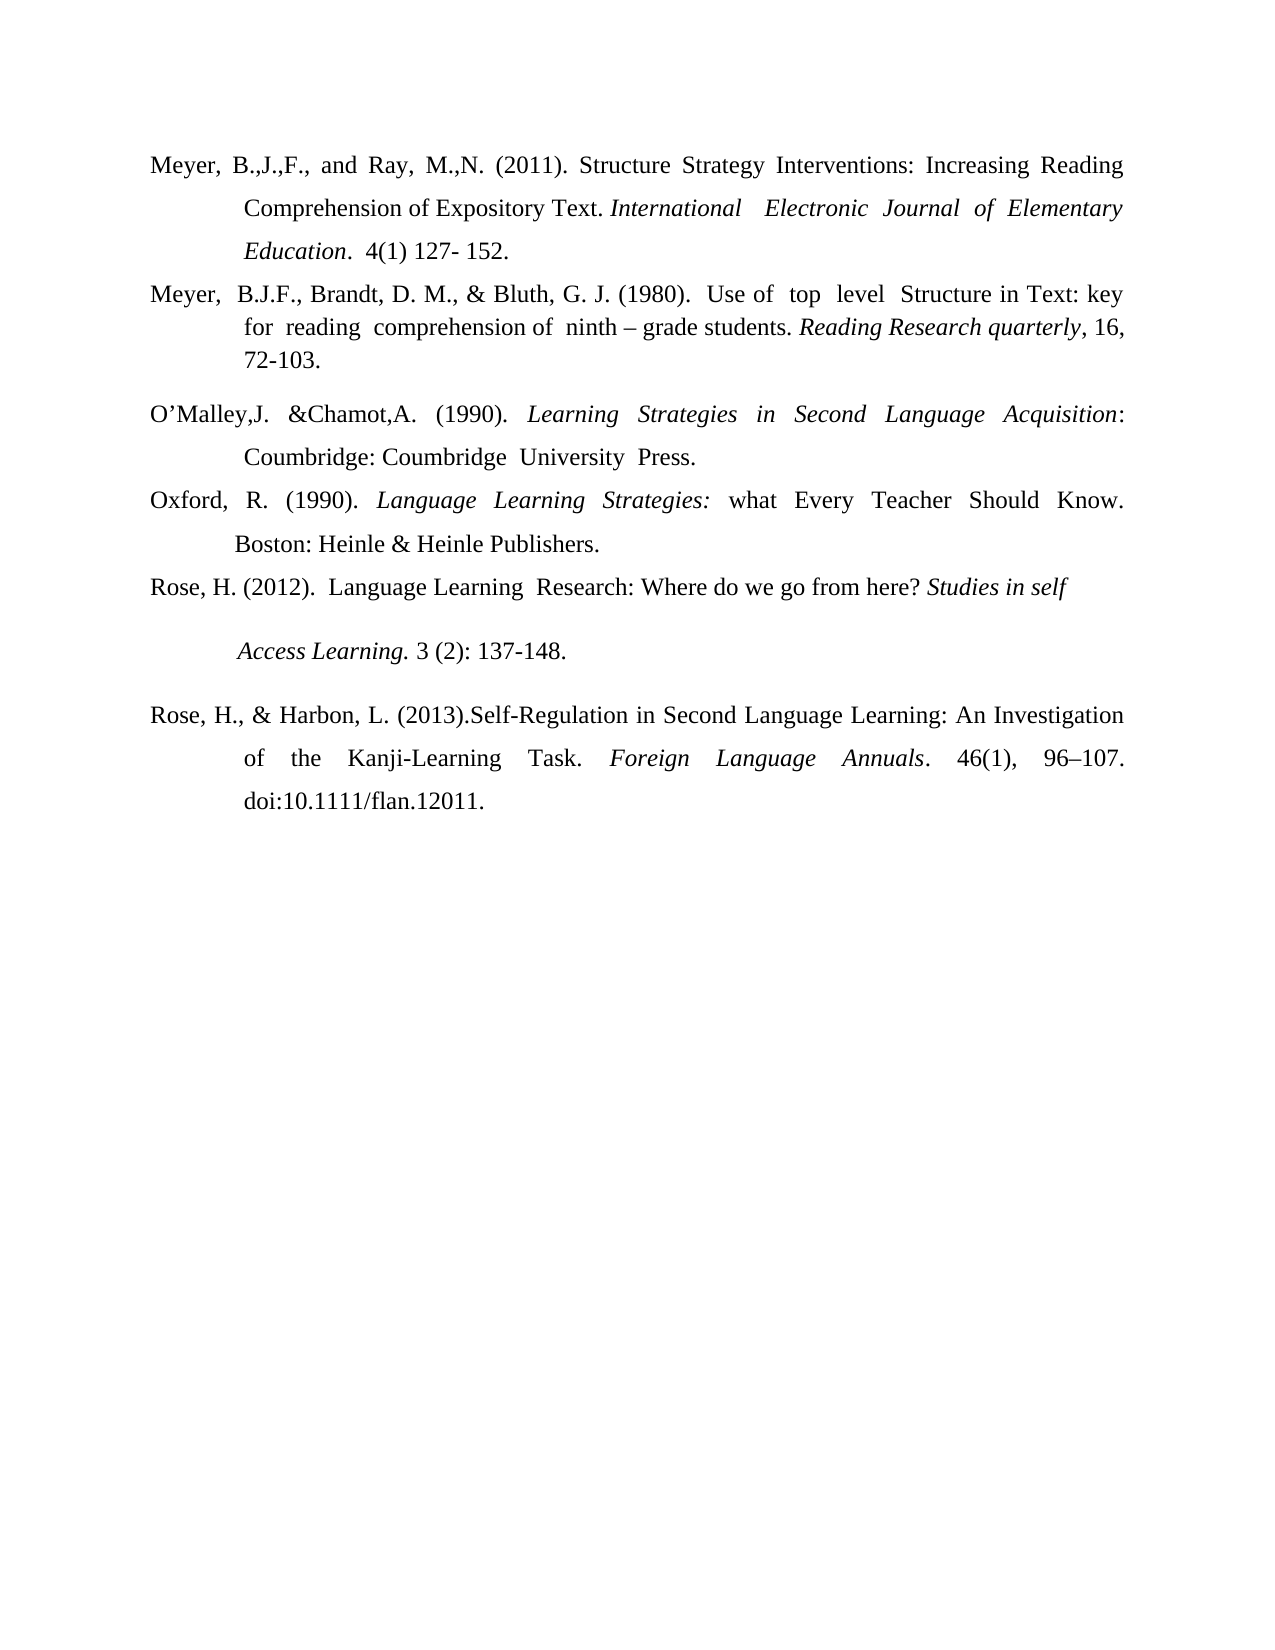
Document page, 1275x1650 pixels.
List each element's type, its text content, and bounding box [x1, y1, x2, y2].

text Access Learning. 3 (2): 137-148. [150, 636, 1125, 664]
text Meyer, B.J.F., Brandt, D. M., & Bluth, G. J. (1980). Use of top level Structure in Text: key for reading comprehension of ninth – grade students. Reading Research quarterly, 16, 72-103. [150, 279, 1125, 374]
text Oxford, R. (1990). Language Learning Strategies: what Every Teacher Should Know. Boston: Heinle & Heinle Publishers. [150, 486, 1125, 557]
text Meyer, B.,J.,F., and Ray, M.,N. (2011). Structure Strategy Interventions: Increasing Reading Comprehension of Expository Text. International Electronic Journal of Elementary Education. 4(1) 127- 152. [150, 150, 1125, 265]
text O’Malley,J. &Chamot,A. (1990). Learning Strategies in Second Language Acquisition: Coumbridge: Coumbridge University Press. [150, 399, 1125, 471]
text Rose, H. (2012). Language Learning Research: Where do we go from here? Studies in self [150, 572, 1125, 601]
text Rose, H., & Harbon, L. (2013).Self-Regulation in Second Language Learning: An Investigation of the Kanji-Learning Task. Foreign Language Annuals. 46(1), 96–107. doi:10.1111/flan.12011. [150, 700, 1125, 815]
